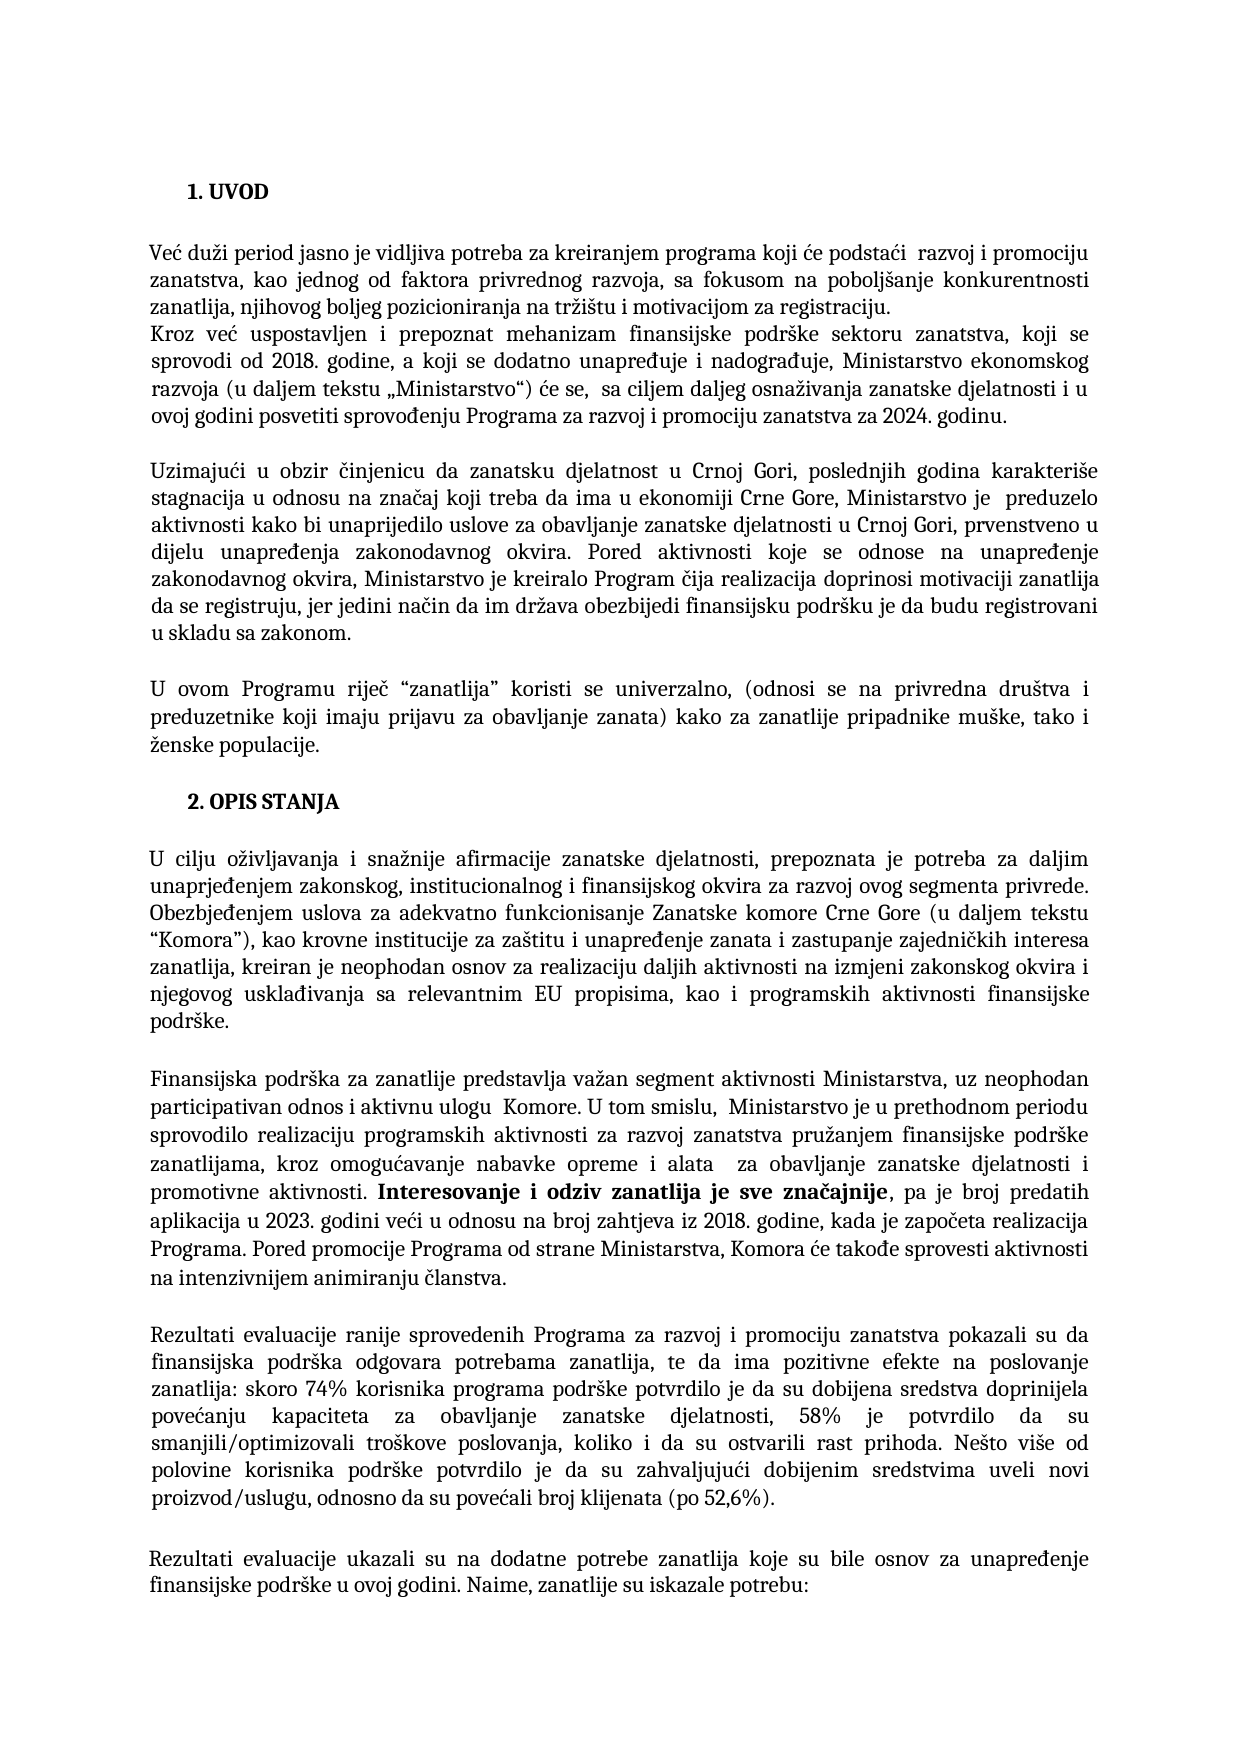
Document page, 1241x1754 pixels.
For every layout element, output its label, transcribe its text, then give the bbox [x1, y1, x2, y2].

text 2. OPIS STANJA [187, 789, 1033, 816]
text Uzimajući u obzir činjenicu da zanatsku djelatnost u Crnoj Gori, poslednjih godina karakteriše stagnacija u odnosu na značaj koji treba da ima u ekonomiji Crne Gore, Ministarstvo je preduzelo aktivnosti kako bi unaprijedilo uslove za obavljanje zanatske djelatnosti u Crnoj Gori, prvenstveno u dijelu unapređenja zakonodavnog okvira. Pored aktivnosti koje se odnose na unapređenje zakonodavnog okvira, Ministarstvo je kreiralo Program čija realizacija doprinosi motivaciji zanatlija da se registruju, jer jedini način da im država obezbijedi finansijsku podršku je da budu registrovani u skladu sa zakonom. [150, 458, 1100, 647]
text Finansijska podrška za zanatlije predstavlja važan segment aktivnosti Ministarstva, uz neophodan participativan odnos i aktivnu ulogu Komore. U tom smislu, Ministarstvo je u prethodnom periodu sprovodilo realizaciju programskih aktivnosti za razvoj zanatstva pružanjem finansijske podrške zanatlijama, kroz omogućavanje nabavke opreme i alata za obavljanje zanatske djelatnosti i promotivne aktivnosti. Interesovanje i odziv zanatlija je sve značajnije, pa je broj predatih aplikacija u 2023. godini veći u odnosu na broj zahtjeva iz 2018. godine, kada je započeta realizacija Programa. Pored promocije Programa od strane Ministarstva, Komora će takođe sprovesti aktivnosti na intenzivnijem animiranju članstva. [150, 1065, 1090, 1291]
text 1. UVOD [187, 178, 1033, 205]
text Već duži period jasno je vidljiva potreba za kreiranjem programa koji će podstaći razvoj i promociju zanatstva, kao jednog od faktora privrednog razvoja, sa fokusom na poboljšanje konkurentnosti zanatlija, njihovog boljeg pozicioniranja na tržištu i motivacijom za registraciju. [148, 239, 1090, 320]
text U ovom Programu riječ “zanatlija” koristi se univerzalno, (odnosi se na privredna društva i preduzetnike koji imaju prijavu za obavljanje zanata) kako za zanatlije pripadnike muške, tako i ženske populacije. [150, 675, 1090, 759]
text U cilju oživljavanja i snažnije afirmacije zanatske djelatnosti, prepoznata je potreba za daljim unaprjeđenjem zakonskog, institucionalnog i finansijskog okvira za razvoj ovog segmenta privrede. Obezbjeđenjem uslova za adekvatno funkcionisanje Zanatske komore Crne Gore (u daljem tekstu “Komora”), kao krovne institucije za zaštitu i unapređenje zanata i zastupanje zajedničkih interesa zanatlija, kreiran je neophodan osnov za realizaciju daljih aktivnosti na izmjeni zakonskog okvira i njegovog usklađivanja sa relevantnim EU propisima, kao i programskih aktivnosti finansijske podrške. [148, 846, 1090, 1034]
text Rezultati evaluacije ukazali su na dodatne potrebe zanatlija koje su bile osnov za unapređenje finansijske podrške u ovoj godini. Naime, zanatlije su iskazale potrebu: [148, 1545, 1090, 1598]
text Rezultati evaluacije ranije sprovedenih Programa za razvoj i promociju zanatstva pokazali su da finansijska podrška odgovara potrebama zanatlija, te da ima pozitivne efekte na poslovanje zanatlija: skoro 74% korisnika programa podrške potvrdilo je da su dobijena sredstva doprinijela povećanju kapaciteta za obavljanje zanatske djelatnosti, 58% je potvrdilo da su smanjili/optimizovali troškove poslovanja, koliko i da su ostvarili rast prihoda. Nešto više od polovine korisnika podrške potvrdilo je da su zahvaljujući dobijenim sredstvima uveli novi proizvod/uslugu, odnosno da su povećali broj klijenata (po 52,6%). [150, 1322, 1090, 1511]
text Kroz već uspostavljen i prepoznat mehanizam finansijske podrške sektoru zanatstva, koji se sprovodi od 2018. godine, a koji se dodatno unapređuje i nadograđuje, Ministarstvo ekonomskog razvoja (u daljem tekstu „Ministarstvo“) će se, sa ciljem daljeg osnaživanja zanatske djelatnosti i u ovoj godini posvetiti sprovođenju Programa za razvoj i promociju zanatstva za 2024. godinu. [150, 321, 1090, 429]
